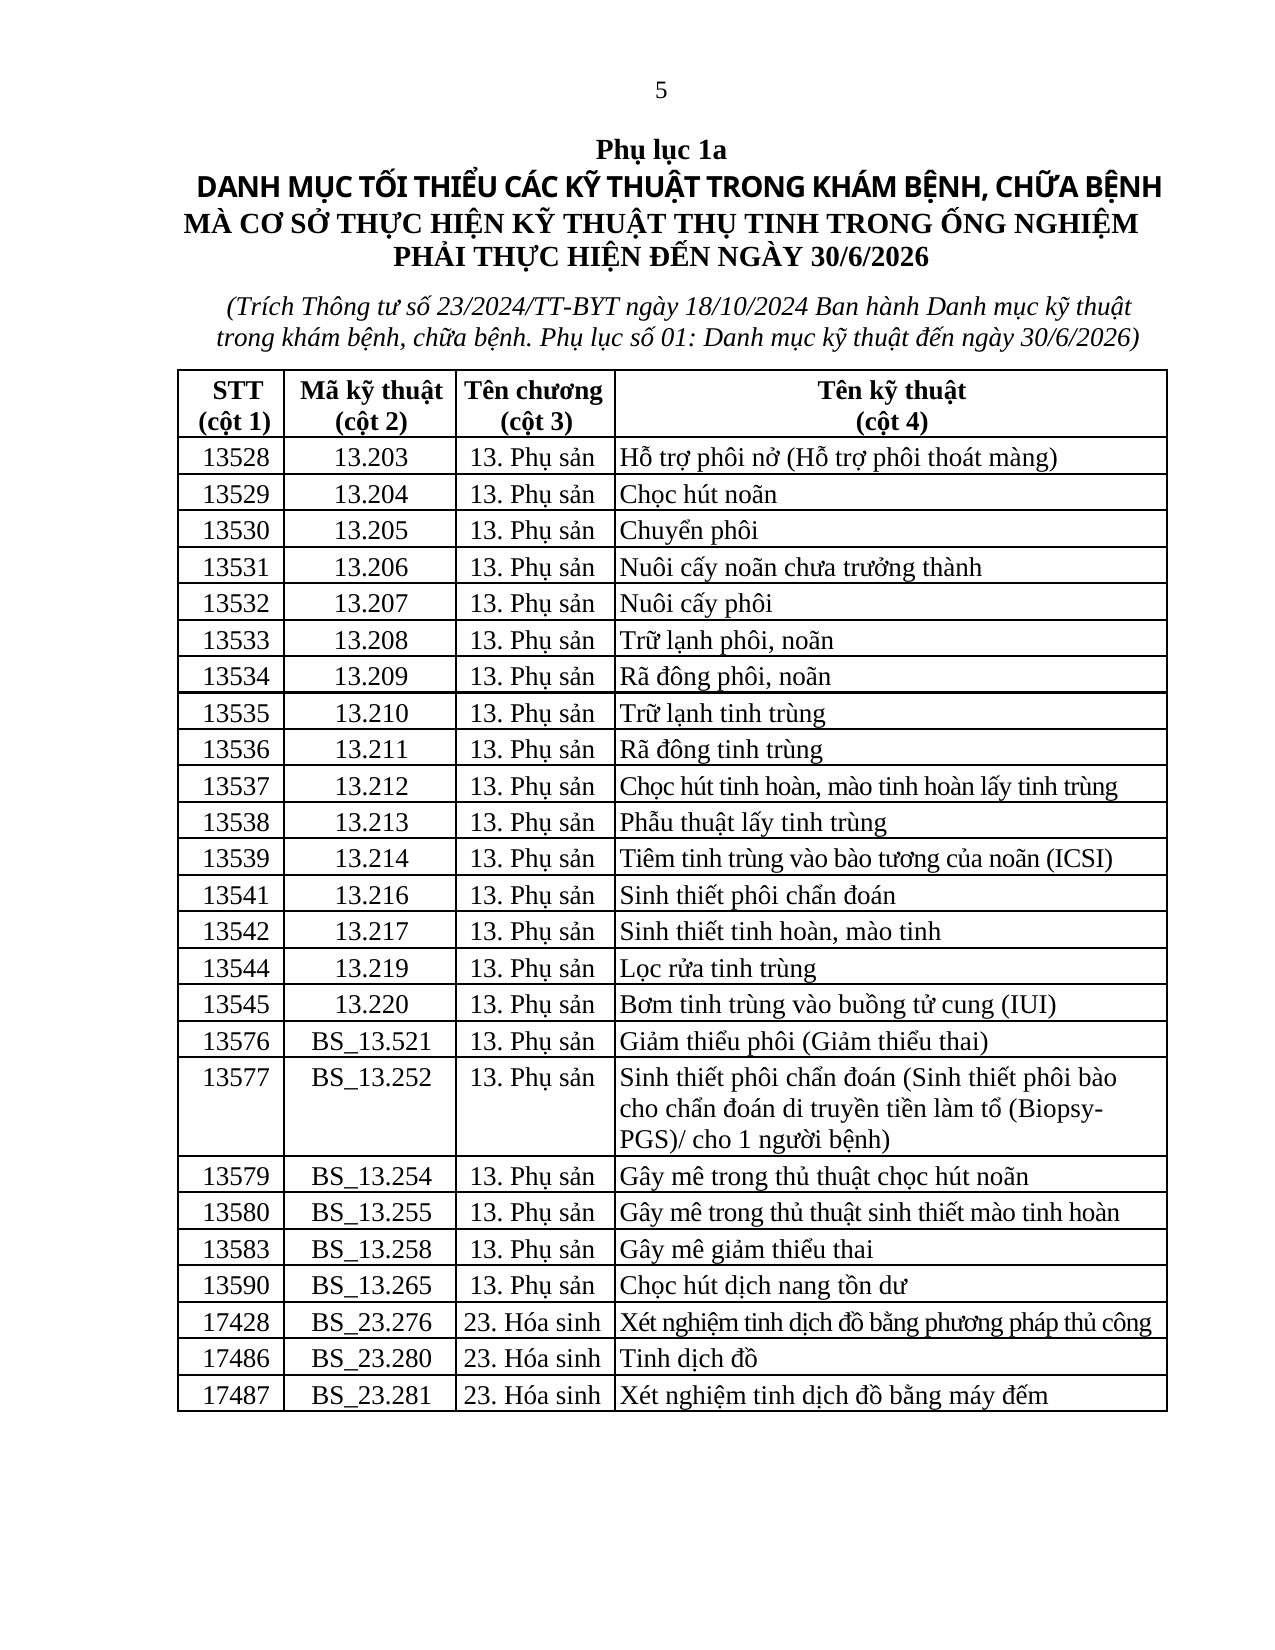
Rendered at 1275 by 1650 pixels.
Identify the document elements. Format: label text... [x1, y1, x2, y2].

table_cell BS_23.281 [285, 1376, 455, 1410]
table_cell 13535 [179, 694, 283, 728]
table_cell 17487 [179, 1376, 283, 1410]
table_cell 23. Hóa sinh [457, 1376, 614, 1410]
table_cell 13.220 [285, 985, 455, 1019]
table_cell BS_13.254 [285, 1157, 455, 1191]
table_header Mã kỹ thuật (cột 2) [285, 371, 455, 436]
table_cell Phẫu thuật lấy tinh trùng [616, 803, 1166, 837]
table_cell Giảm thiểu phôi (Giảm thiểu thai) [616, 1022, 1166, 1056]
table_cell 13.216 [285, 876, 455, 910]
table_cell 13.211 [285, 730, 455, 764]
table_cell BS_13.258 [285, 1230, 455, 1264]
table_cell 13. Phụ sản [457, 730, 614, 764]
table_cell 13538 [179, 803, 283, 837]
table_cell 13.217 [285, 912, 455, 947]
table_cell 13580 [179, 1193, 283, 1228]
table_cell 13590 [179, 1266, 283, 1301]
table_cell Gây mê trong thủ thuật chọc hút noãn [616, 1157, 1166, 1191]
table_cell 13.212 [285, 766, 455, 801]
table_cell 13. Phụ sản [457, 621, 614, 655]
table_cell BS_13.265 [285, 1266, 455, 1301]
subtitle PHẢI THỰC HIỆN ĐẾN NGÀY 30/6/2026 [177, 239, 1145, 273]
table_cell Sinh thiết phôi chẩn đoán [616, 876, 1166, 910]
table_cell Hỗ trợ phôi nở (Hỗ trợ phôi thoát màng) [616, 438, 1166, 473]
table_cell 13.209 [285, 657, 455, 691]
table_cell 13. Phụ sản [457, 438, 614, 473]
table_cell 13534 [179, 657, 283, 691]
table_cell 13.210 [285, 694, 455, 728]
table_cell BS_13.255 [285, 1193, 455, 1228]
table_cell Chuyển phôi [616, 511, 1166, 546]
table_cell 13.206 [285, 548, 455, 582]
table_cell 13. Phụ sản [457, 1230, 614, 1264]
table_header STT (cột 1) [179, 371, 283, 436]
table_cell 13537 [179, 766, 283, 801]
subtitle DANH MỤC TỐI THIỂU CÁC KỸ THUẬT TRONG KHÁM BỆNH, CHỮA BỆNH [177, 166, 1181, 206]
table_cell Bơm tinh trùng vào buồng tử cung (IUI) [616, 985, 1166, 1019]
table_cell 13533 [179, 621, 283, 655]
table_cell 13. Phụ sản [457, 1022, 614, 1056]
table_cell 13. Phụ sản [457, 803, 614, 837]
table_cell 13542 [179, 912, 283, 947]
table_cell BS_23.276 [285, 1303, 455, 1337]
table_cell Tinh dịch đồ [616, 1339, 1166, 1373]
table_cell Rã đông phôi, noãn [616, 657, 1166, 691]
table_cell Trữ lạnh phôi, noãn [616, 621, 1166, 655]
table_cell Lọc rửa tinh trùng [616, 949, 1166, 983]
table_cell 13. Phụ sản [457, 839, 614, 874]
table_cell 13529 [179, 475, 283, 509]
table_cell BS_23.280 [285, 1339, 455, 1373]
table_cell 13.214 [285, 839, 455, 874]
table_cell 13577 [179, 1058, 283, 1155]
table_cell 13. Phụ sản [457, 949, 614, 983]
table_cell 13.219 [285, 949, 455, 983]
table_cell 13. Phụ sản [457, 876, 614, 910]
table_cell 13.205 [285, 511, 455, 546]
table_cell 13. Phụ sản [457, 657, 614, 691]
table_cell 13530 [179, 511, 283, 546]
text (Trích Thông tư số 23/2024/TT-BYT ngày 18/10/2024 Ban hành Danh mục kỹ thuật [177, 289, 1181, 321]
table_cell 13.203 [285, 438, 455, 473]
table_cell 13.213 [285, 803, 455, 837]
table_cell 13576 [179, 1022, 283, 1056]
table_cell Chọc hút dịch nang tồn dư [616, 1266, 1166, 1301]
subtitle Phụ lục 1a [177, 132, 1145, 166]
table_cell Xét nghiệm tinh dịch đồ bằng phương pháp thủ công [616, 1303, 1166, 1337]
table_cell BS_13.252 [285, 1058, 455, 1155]
table_cell 13. Phụ sản [457, 912, 614, 947]
table_cell 23. Hóa sinh [457, 1339, 614, 1373]
table_cell 13. Phụ sản [457, 1058, 614, 1155]
table_cell 13528 [179, 438, 283, 473]
table_cell 13. Phụ sản [457, 766, 614, 801]
table_cell 13. Phụ sản [457, 1193, 614, 1228]
table_cell 13.204 [285, 475, 455, 509]
table_cell 17486 [179, 1339, 283, 1373]
table_cell Chọc hút tinh hoàn, mào tinh hoàn lấy tinh trùng [616, 766, 1166, 801]
table_cell 13539 [179, 839, 283, 874]
text trong khám bệnh, chữa bệnh. Phụ lục số 01: Danh mục kỹ thuật đến ngày 30/6/2026) [177, 321, 1181, 352]
table_cell 13. Phụ sản [457, 694, 614, 728]
table_cell 13. Phụ sản [457, 985, 614, 1019]
table_cell Xét nghiệm tinh dịch đồ bằng máy đếm [616, 1376, 1166, 1410]
table_cell Nuôi cấy phôi [616, 584, 1166, 618]
table_cell Nuôi cấy noãn chưa trưởng thành [616, 548, 1166, 582]
table_cell 17428 [179, 1303, 283, 1337]
table_cell 13532 [179, 584, 283, 618]
table_cell 13531 [179, 548, 283, 582]
table_cell Chọc hút noãn [616, 475, 1166, 509]
table_cell 13541 [179, 876, 283, 910]
table_cell 13579 [179, 1157, 283, 1191]
table_cell 13. Phụ sản [457, 1266, 614, 1301]
table_cell Rã đông tinh trùng [616, 730, 1166, 764]
subtitle MÀ CƠ SỞ THỰC HIỆN KỸ THUẬT THỤ TINH TRONG ỐNG NGHIỆM [177, 206, 1145, 239]
table_cell 13. Phụ sản [457, 511, 614, 546]
table_cell 13.208 [285, 621, 455, 655]
table_cell 13583 [179, 1230, 283, 1264]
table_cell 13536 [179, 730, 283, 764]
table_header Tên chương (cột 3) [457, 371, 614, 436]
table_cell Sinh thiết tinh hoàn, mào tinh [616, 912, 1166, 947]
table_cell 13. Phụ sản [457, 548, 614, 582]
table_cell Trữ lạnh tinh trùng [616, 694, 1166, 728]
table_header Tên kỹ thuật (cột 4) [616, 371, 1166, 436]
table_cell 13. Phụ sản [457, 475, 614, 509]
table_cell Gây mê trong thủ thuật sinh thiết mào tinh hoàn [616, 1193, 1166, 1228]
table_cell BS_13.521 [285, 1022, 455, 1056]
table_cell Gây mê giảm thiểu thai [616, 1230, 1166, 1264]
table_cell 13545 [179, 985, 283, 1019]
table_cell 13. Phụ sản [457, 584, 614, 618]
table_cell Sinh thiết phôi chẩn đoán (Sinh thiết phôi bào cho chẩn đoán di truyền tiền làm tổ (Biopsy-PGS)/ cho 1 người bệnh) [616, 1058, 1166, 1155]
table_cell 13544 [179, 949, 283, 983]
table_cell 13.207 [285, 584, 455, 618]
table_cell Tiêm tinh trùng vào bào tương của noãn (ICSI) [616, 839, 1166, 874]
table_cell 23. Hóa sinh [457, 1303, 614, 1337]
table_cell 13. Phụ sản [457, 1157, 614, 1191]
